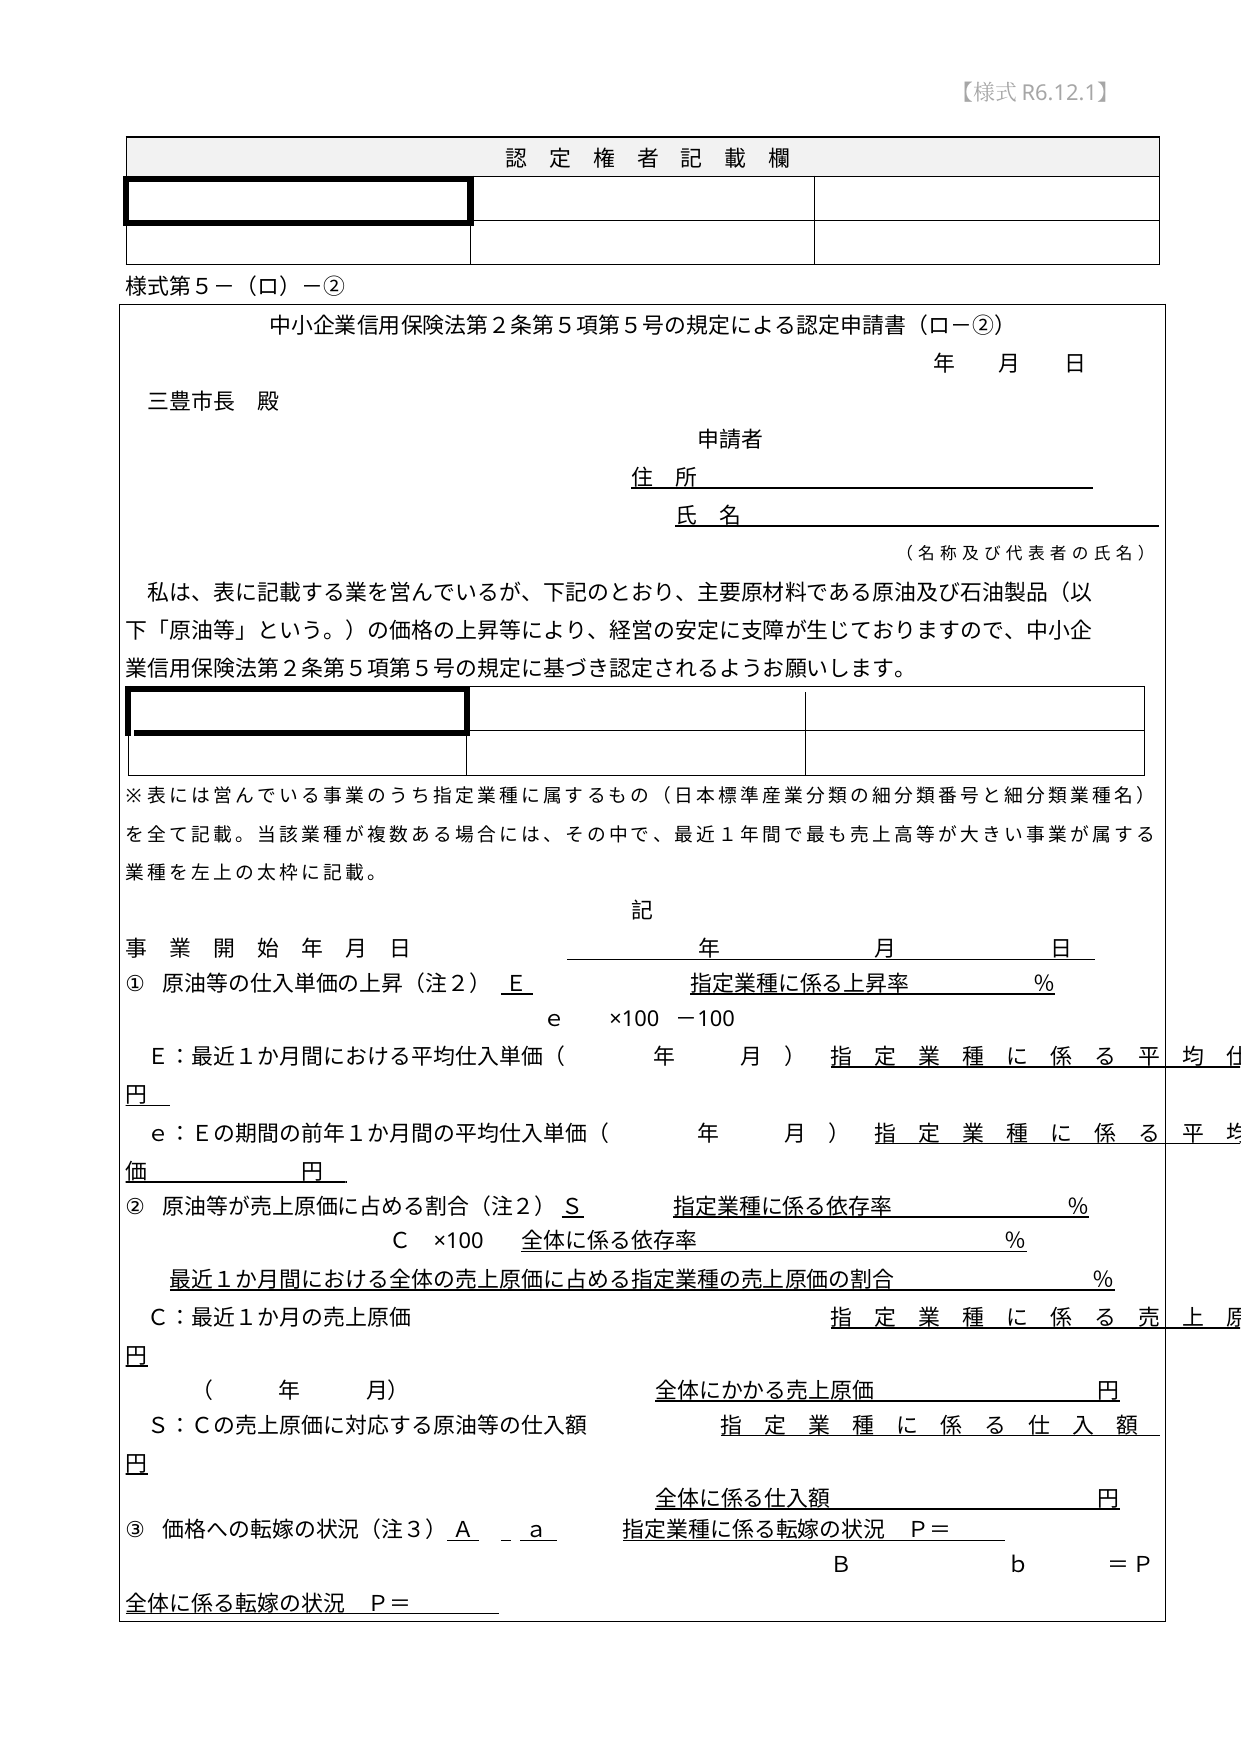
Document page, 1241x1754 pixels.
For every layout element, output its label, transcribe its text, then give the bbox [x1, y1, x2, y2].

table_cell [815, 177, 1159, 220]
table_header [120, 305, 1165, 1621]
table_cell [129, 182, 467, 220]
table_cell [474, 177, 814, 220]
table_header 認 定 権 者 記 載 欄 [127, 138, 1159, 176]
text 様式第５－（ロ）－② [126, 265, 1114, 303]
table_cell [127, 226, 470, 264]
table_cell [471, 221, 814, 264]
table_cell [815, 221, 1159, 264]
